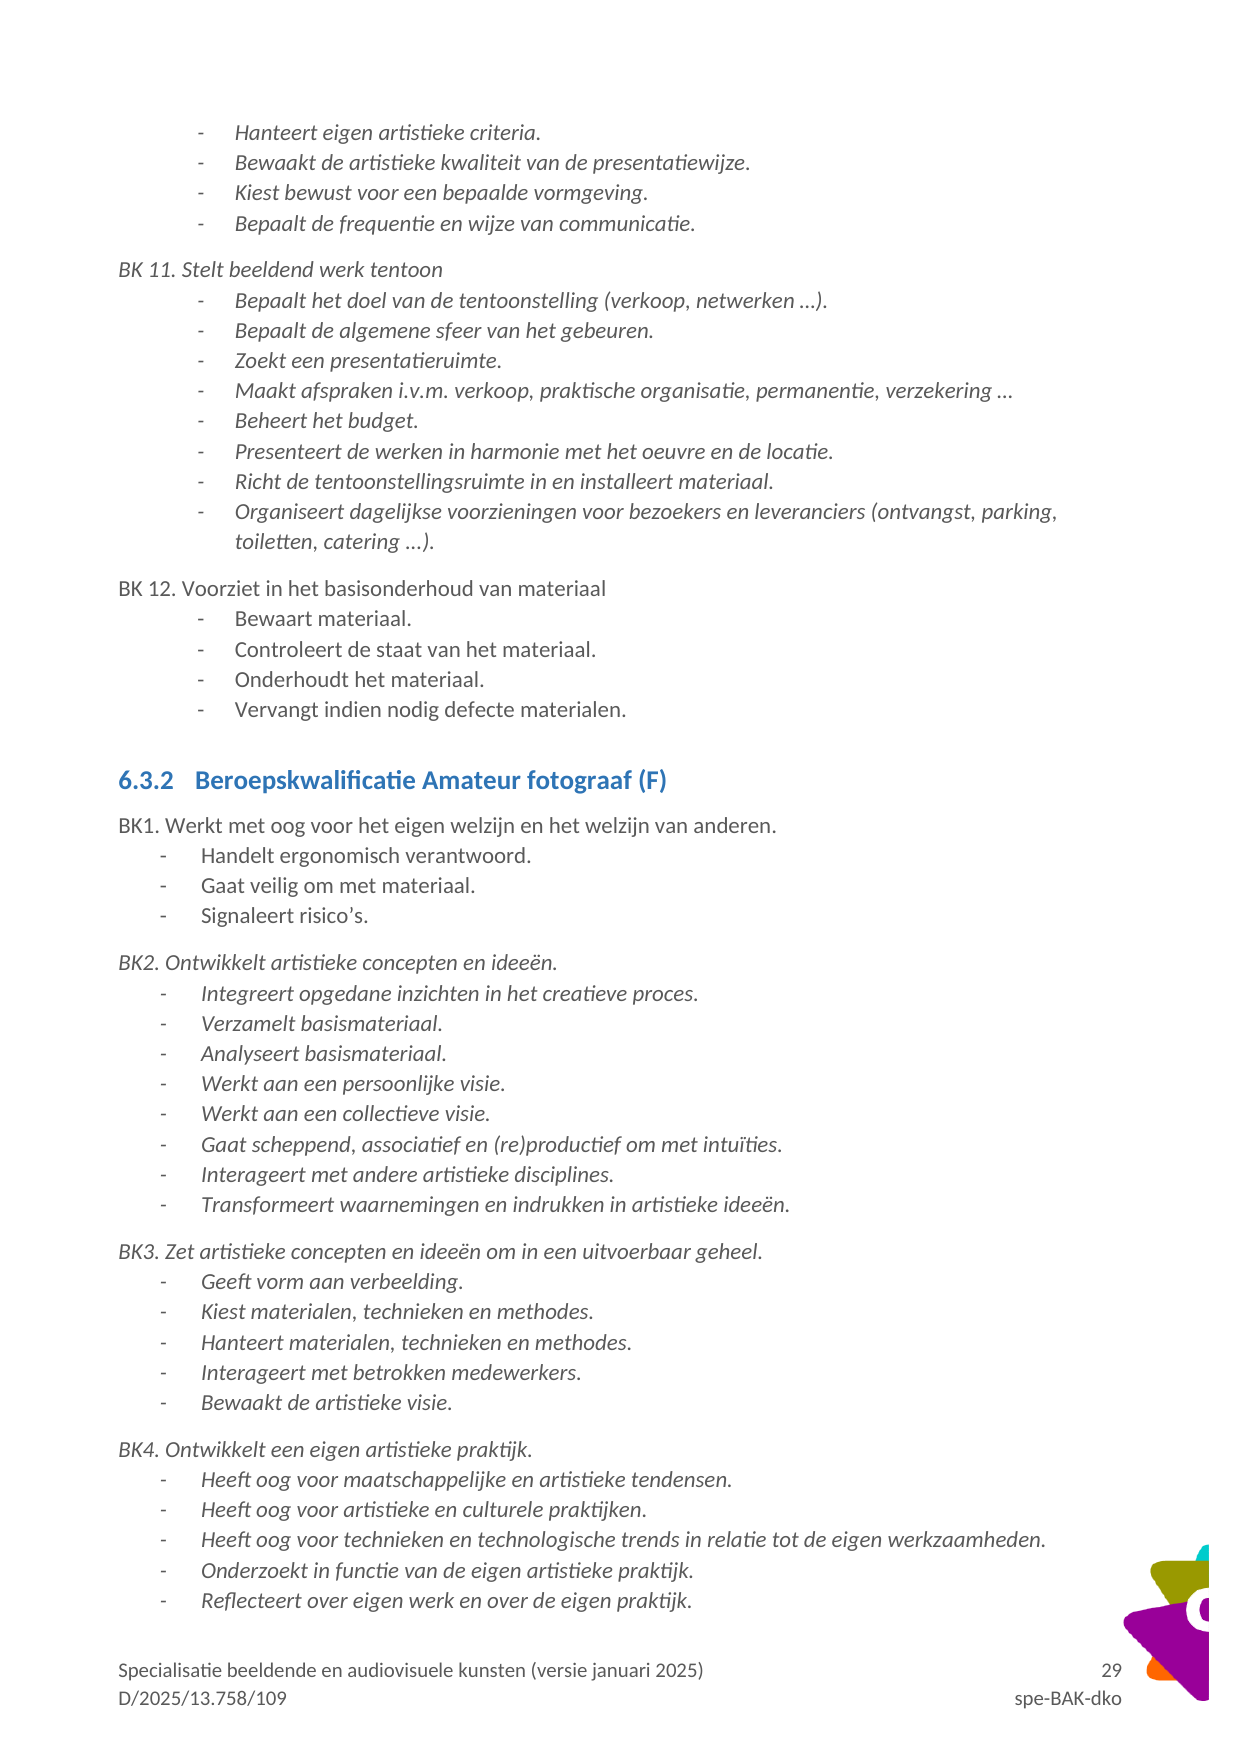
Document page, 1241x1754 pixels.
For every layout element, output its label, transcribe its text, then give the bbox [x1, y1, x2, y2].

text BK1. Werkt met oog voor het eigen welzijn en het welzijn van anderen. [118, 811, 1122, 839]
text Heeft oog voor maatschappelijke en artistieke tendensen. [159, 1465, 1122, 1493]
text Maakt afspraken i.v.m. verkoop, praktische organisatie, permanentie, verzekering … [197, 376, 1122, 404]
text Gaat veilig om met materiaal. [159, 871, 1122, 899]
text Heeft oog voor technieken en technologische trends in relatie tot de eigen werkzaamheden. [159, 1526, 1122, 1554]
text Vervangt indien nodig defecte materialen. [197, 695, 1122, 723]
picture [1122, 1539, 1211, 1705]
text Gaat scheppend, associatief en (re)productief om met intuïties. [159, 1130, 1122, 1158]
text Bepaalt de frequentie en wijze van communicatie. [197, 209, 1122, 237]
text Zoekt een presentatieruimte. [197, 346, 1122, 374]
text BK 11. Stelt beeldend werk tentoon [118, 256, 1122, 284]
text Kiest bewust voor een bepaalde vormgeving. [197, 178, 1122, 207]
text Heeft oog voor artistieke en culturele praktijken. [159, 1495, 1122, 1523]
text Bepaalt de algemene sfeer van het gebeuren. [197, 316, 1122, 344]
text Verzamelt basismateriaal. [159, 1009, 1122, 1037]
text Bewaakt de artistieke visie. [159, 1388, 1122, 1416]
text Hanteert materialen, technieken en methodes. [159, 1328, 1122, 1356]
text Presenteert de werken in harmonie met het oeuvre en de locatie. [197, 437, 1122, 465]
text Onderzoekt in functie van de eigen artistieke praktijk. [159, 1556, 1122, 1584]
text Integreert opgedane inzichten in het creatieve proces. [159, 979, 1122, 1007]
text Bewaart materiaal. [197, 604, 1122, 633]
text Controleert de staat van het materiaal. [197, 635, 1122, 663]
text Bewaakt de artistieke kwaliteit van de presentatiewijze. [197, 148, 1122, 176]
text Interageert met betrokken medewerkers. [159, 1358, 1122, 1386]
text Interageert met andere artistieke disciplines. [159, 1160, 1122, 1188]
text Richt de tentoonstellingsruimte in en installeert materiaal. [197, 467, 1122, 495]
text Analyseert basismateriaal. [159, 1039, 1122, 1067]
text Transformeert waarnemingen en indrukken in artistieke ideeën. [159, 1190, 1122, 1218]
text Hanteert eigen artistieke criteria. [197, 118, 1122, 146]
text Reflecteert over eigen werk en over de eigen praktijk. [159, 1586, 1122, 1614]
text Organiseert dagelijkse voorzieningen voor bezoekers en leveranciers (ontvangst, parking, toiletten, catering ...). [197, 497, 1122, 556]
text Bepaalt het doel van de tentoonstelling (verkoop, netwerken …). [197, 286, 1122, 314]
subtitle Beroepskwalificatie Amateur fotograaf (F) [118, 763, 1122, 796]
text Kiest materialen, technieken en methodes. [159, 1297, 1122, 1326]
text Handelt ergonomisch verantwoord. [159, 841, 1122, 869]
text BK2. Ontwikkelt artistieke concepten en ideeën. [118, 948, 1122, 977]
text Werkt aan een collectieve visie. [159, 1099, 1122, 1128]
text BK 12. Voorziet in het basisonderhoud van materiaal [118, 574, 1122, 602]
text Werkt aan een persoonlijke visie. [159, 1069, 1122, 1097]
text Signaleert risico’s. [159, 902, 1122, 930]
text Onderhoudt het materiaal. [197, 665, 1122, 693]
text BK3. Zet artistieke concepten en ideeën om in een uitvoerbaar geheel. [118, 1237, 1122, 1265]
text Beheert het budget. [197, 407, 1122, 435]
text Geeft vorm aan verbeelding. [159, 1267, 1122, 1295]
text BK4. Ontwikkelt een eigen artistieke praktijk. [118, 1435, 1122, 1463]
